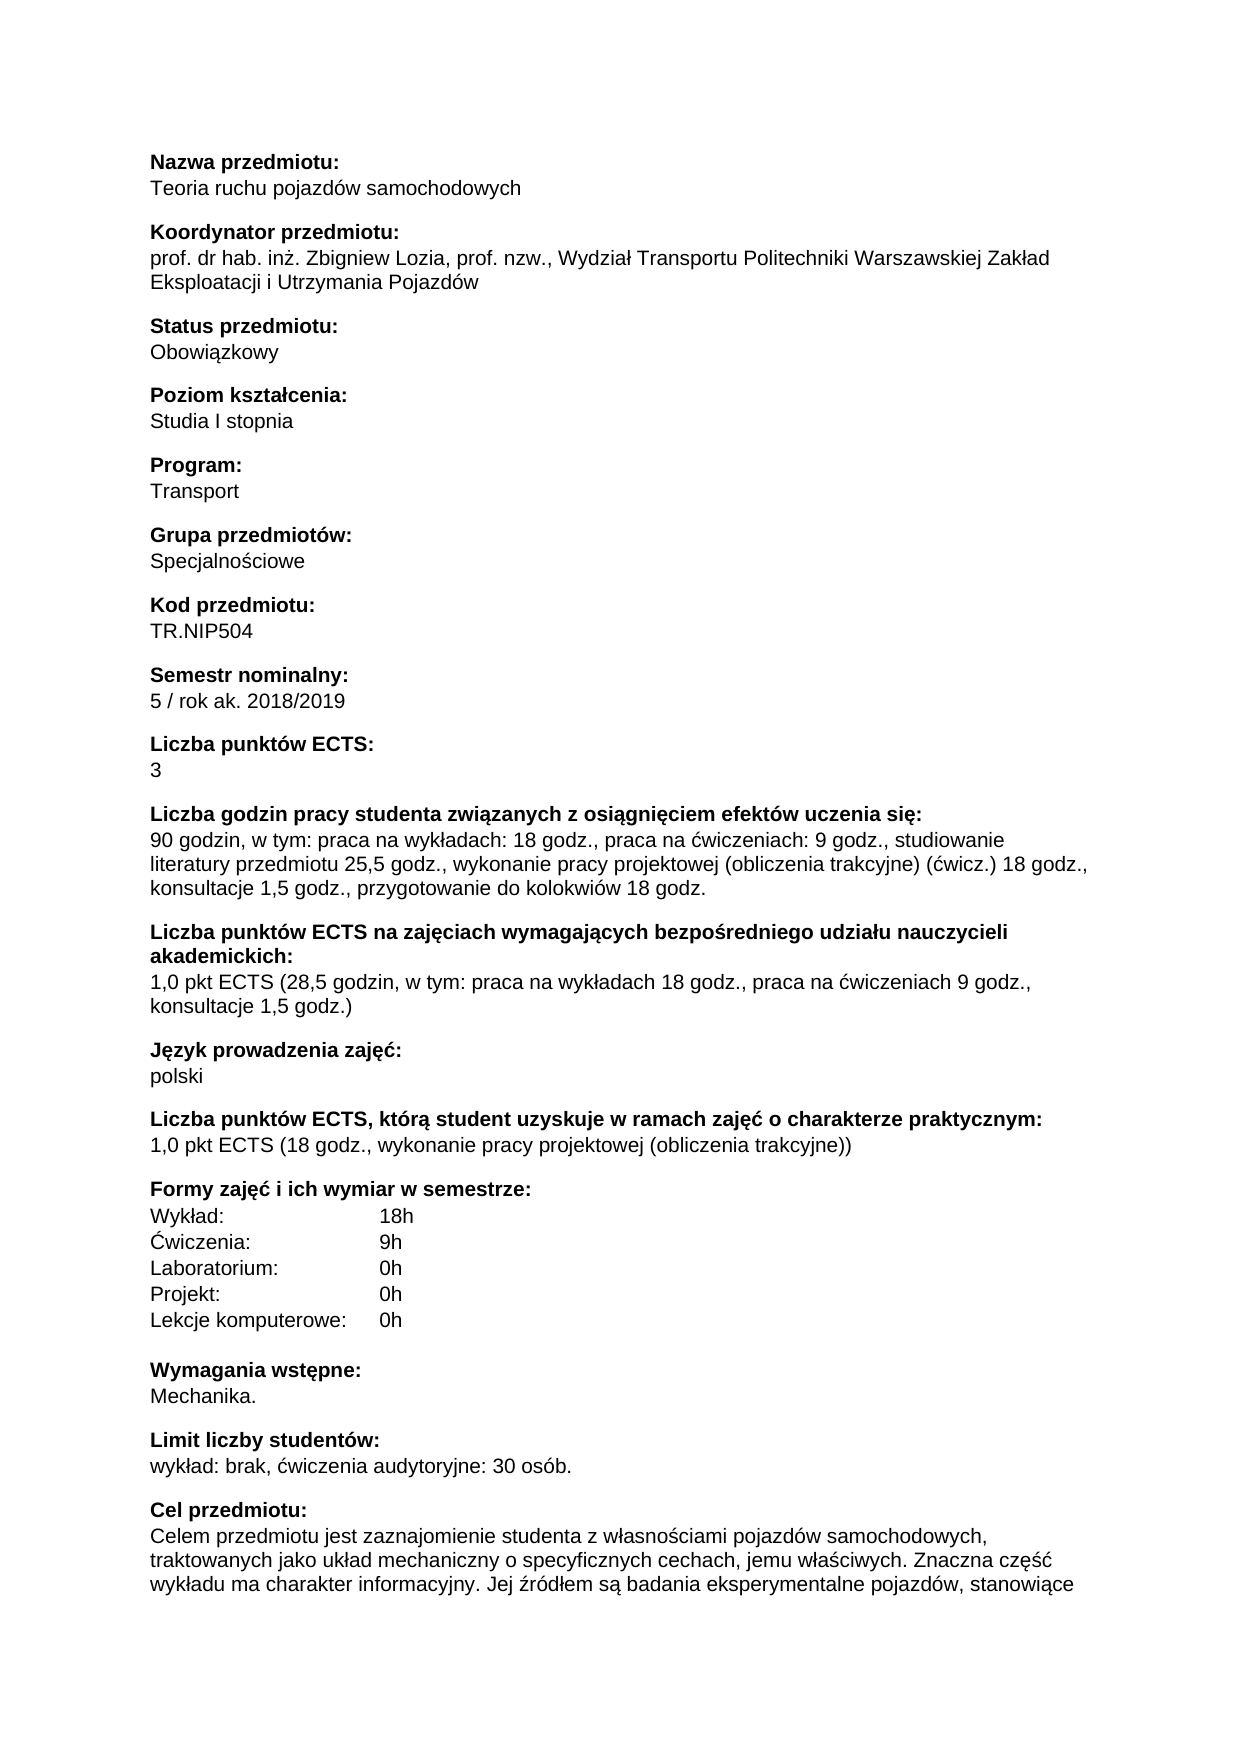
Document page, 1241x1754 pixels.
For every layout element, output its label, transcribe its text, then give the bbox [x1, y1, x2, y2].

text Specjalnościowe [150, 549, 1090, 573]
text Limit liczby studentów: [150, 1428, 1090, 1452]
text Cel przedmiotu: [150, 1497, 1090, 1521]
text Semestr nominalny: [150, 662, 1090, 686]
text 90 godzin, w tym: praca na wykładach: 18 godz., praca na ćwiczeniach: 9 godz., studiowanie literatury przedmiotu 25,5 godz., wykonanie pracy projektowej (obliczenia trakcyjne) (ćwicz.) 18 godz., konsultacje 1,5 godz., przygotowanie do kolokwiów 18 godz. [150, 828, 1090, 900]
text Liczba punktów ECTS: [150, 732, 1090, 756]
text wykład: brak, ćwiczenia audytoryjne: 30 osób. [150, 1454, 1090, 1478]
table_cell 0h [369, 1280, 597, 1306]
table_cell 0h [369, 1306, 597, 1332]
text Język prowadzenia zajęć: [150, 1037, 1090, 1061]
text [150, 1523, 1090, 1595]
text Transport [150, 479, 1090, 503]
text 5 / rok ak. 2018/2019 [150, 688, 1090, 712]
table_cell Laboratorium: [140, 1256, 367, 1280]
text Studia I stopnia [150, 409, 1090, 433]
text Program: [150, 453, 1090, 477]
text Status przedmiotu: [150, 313, 1090, 337]
text Wymagania wstępne: [150, 1358, 1090, 1382]
text 1,0 pkt ECTS (28,5 godzin, w tym: praca na wykładach 18 godz., praca na ćwiczeniach 9 godz., konsultacje 1,5 godz.) [150, 970, 1090, 1018]
text 3 [150, 758, 1090, 782]
text polski [150, 1063, 1090, 1087]
text Obowiązkowy [150, 339, 1090, 363]
table_header Wykład: [140, 1204, 367, 1228]
text Liczba punktów ECTS, którą student uzyskuje w ramach zajęć o charakterze praktycznym: [150, 1107, 1090, 1131]
table_cell Ćwiczenia: [140, 1230, 367, 1254]
text Koordynator przedmiotu: [150, 220, 1090, 244]
text TR.NIP504 [150, 619, 1090, 643]
table_header 18h [369, 1204, 597, 1228]
text 1,0 pkt ECTS (18 godz., wykonanie pracy projektowej (obliczenia trakcyjne)) [150, 1133, 1090, 1157]
text Liczba punktów ECTS na zajęciach wymagających bezpośredniego udziału nauczycieli akademickich: [150, 920, 1090, 968]
table_cell 9h [369, 1228, 597, 1254]
text Mechanika. [150, 1384, 1090, 1408]
text Teoria ruchu pojazdów samochodowych [150, 176, 1090, 200]
text Liczba godzin pracy studenta związanych z osiągnięciem efektów uczenia się: [150, 802, 1090, 826]
text Grupa przedmiotów: [150, 523, 1090, 547]
text Nazwa przedmiotu: [150, 150, 1090, 174]
table_cell Lekcje komputerowe: [140, 1308, 367, 1332]
text Formy zajęć i ich wymiar w semestrze: [150, 1177, 1090, 1201]
table_cell Projekt: [140, 1282, 367, 1306]
table_cell 0h [369, 1254, 597, 1280]
text Poziom kształcenia: [150, 383, 1090, 407]
text Kod przedmiotu: [150, 593, 1090, 617]
text prof. dr hab. inż. Zbigniew Lozia, prof. nzw., Wydział Transportu Politechniki Warszawskiej Zakład Eksploatacji i Utrzymania Pojazdów [150, 246, 1090, 294]
